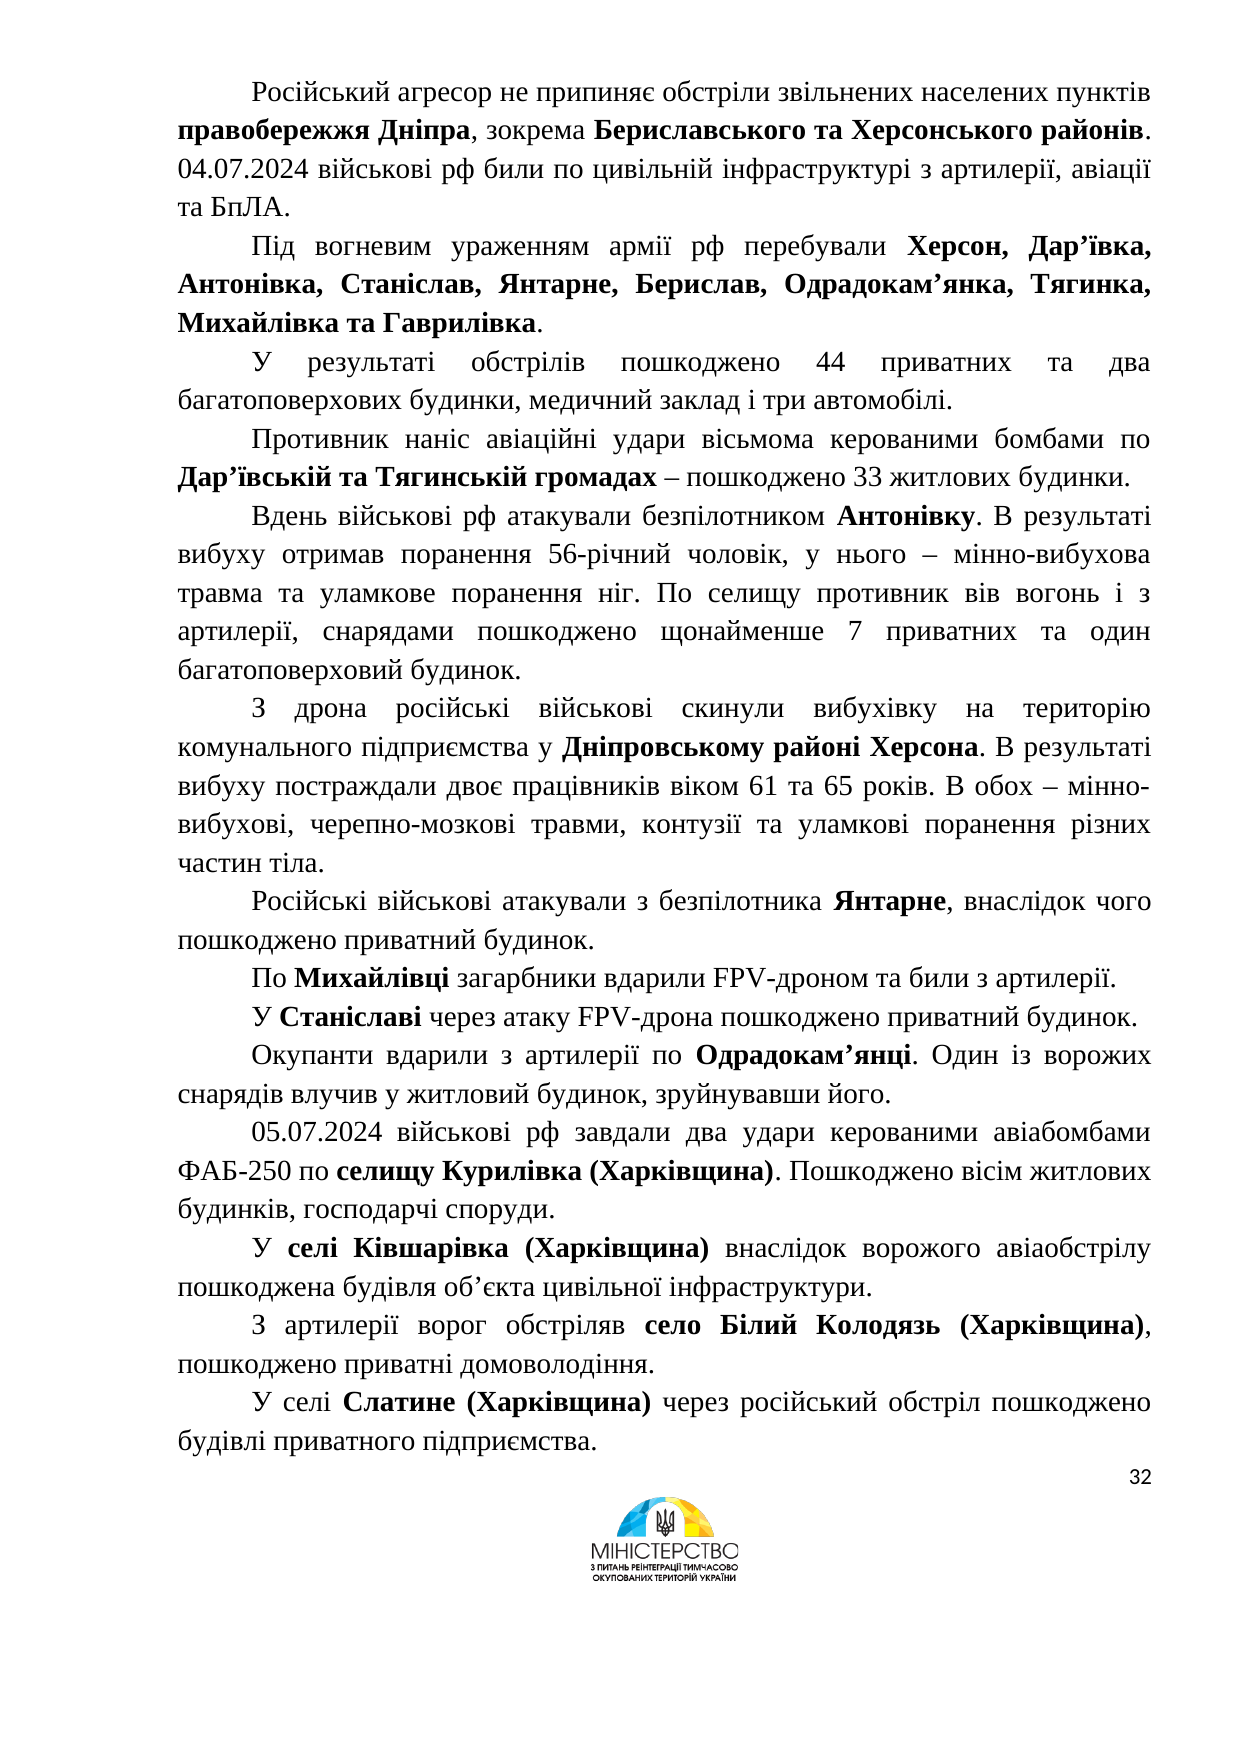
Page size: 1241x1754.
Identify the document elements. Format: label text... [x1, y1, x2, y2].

text Під вогневим ураженням армії рф перебували Херсон, Дар’ївка, Антонівка, Станіслав, Янтарне, Берислав, Одрадокам’янка, Тягинка, Михайлівка та Гаврилівка. [177, 228, 1152, 339]
text У селі Ківшарівка (Харківщина) внаслідок ворожого авіаобстрілу пошкоджена будівля об’єкта цивільної інфраструктури. [177, 1230, 1152, 1302]
text Противник наніс авіаційні удари вісьмома керованими бомбами по Дар’ївській та Тягинській громадах – пошкоджено 33 житлових будинки. [177, 421, 1152, 493]
text Окупанти вдарили з артилерії по Одрадокам’янці. Один із ворожих снарядів влучив у житловий будинок, зруйнувавши його. [177, 1037, 1152, 1109]
text По Михайлівці загарбники вдарили FPV-дроном та били з артилерії. [177, 960, 1152, 994]
text У результаті обстрілів пошкоджено 44 приватних та два багатоповерхових будинки, медичний заклад і три автомобілі. [177, 344, 1152, 416]
picture [590, 1490, 739, 1587]
text Російський агресор не припиняє обстріли звільнених населених пунктів правобережжя Дніпра, зокрема Бериславського та Херсонського районів. 04.07.2024 військові рф били по цивільній інфраструктурі з артилерії, авіації та БпЛА. [177, 74, 1152, 223]
text Вдень військові рф атакували безпілотником Антонівку. В результаті вибуху отримав поранення 56-річний чоловік, у нього – мінно-вибухова травма та уламкове поранення ніг. По селищу противник вів вогонь і з артилерії, снарядами пошкоджено щонайменше 7 приватних та один багатоповерховий будинок. [177, 498, 1152, 686]
text Російські військові атакували з безпілотника Янтарне, внаслідок чого пошкоджено приватний будинок. [177, 883, 1152, 955]
text З артилерії ворог обстріляв село Білий Колодязь (Харківщина), пошкоджено приватні домоволодіння. [177, 1307, 1152, 1379]
text 05.07.2024 військові рф завдали два удари керованими авіабомбами ФАБ-250 по селищу Курилівка (Харківщина). Пошкоджено вісім житлових будинків, господарчі споруди. [177, 1114, 1152, 1225]
text З дрона російські військові скинули вибухівку на територію комунального підприємства у Дніпровському районі Херсона. В результаті вибуху постраждали двоє працівників віком 61 та 65 років. В обох – мінно-вибухові, черепно-мозкові травми, контузії та уламкові поранення різних частин тіла. [177, 691, 1152, 878]
text У Станіславі через атаку FPV-дрона пошкоджено приватний будинок. [177, 999, 1152, 1032]
text У селі Слатине (Харківщина) через російський обстріл пошкоджено будівлі приватного підприємства. [177, 1384, 1152, 1456]
